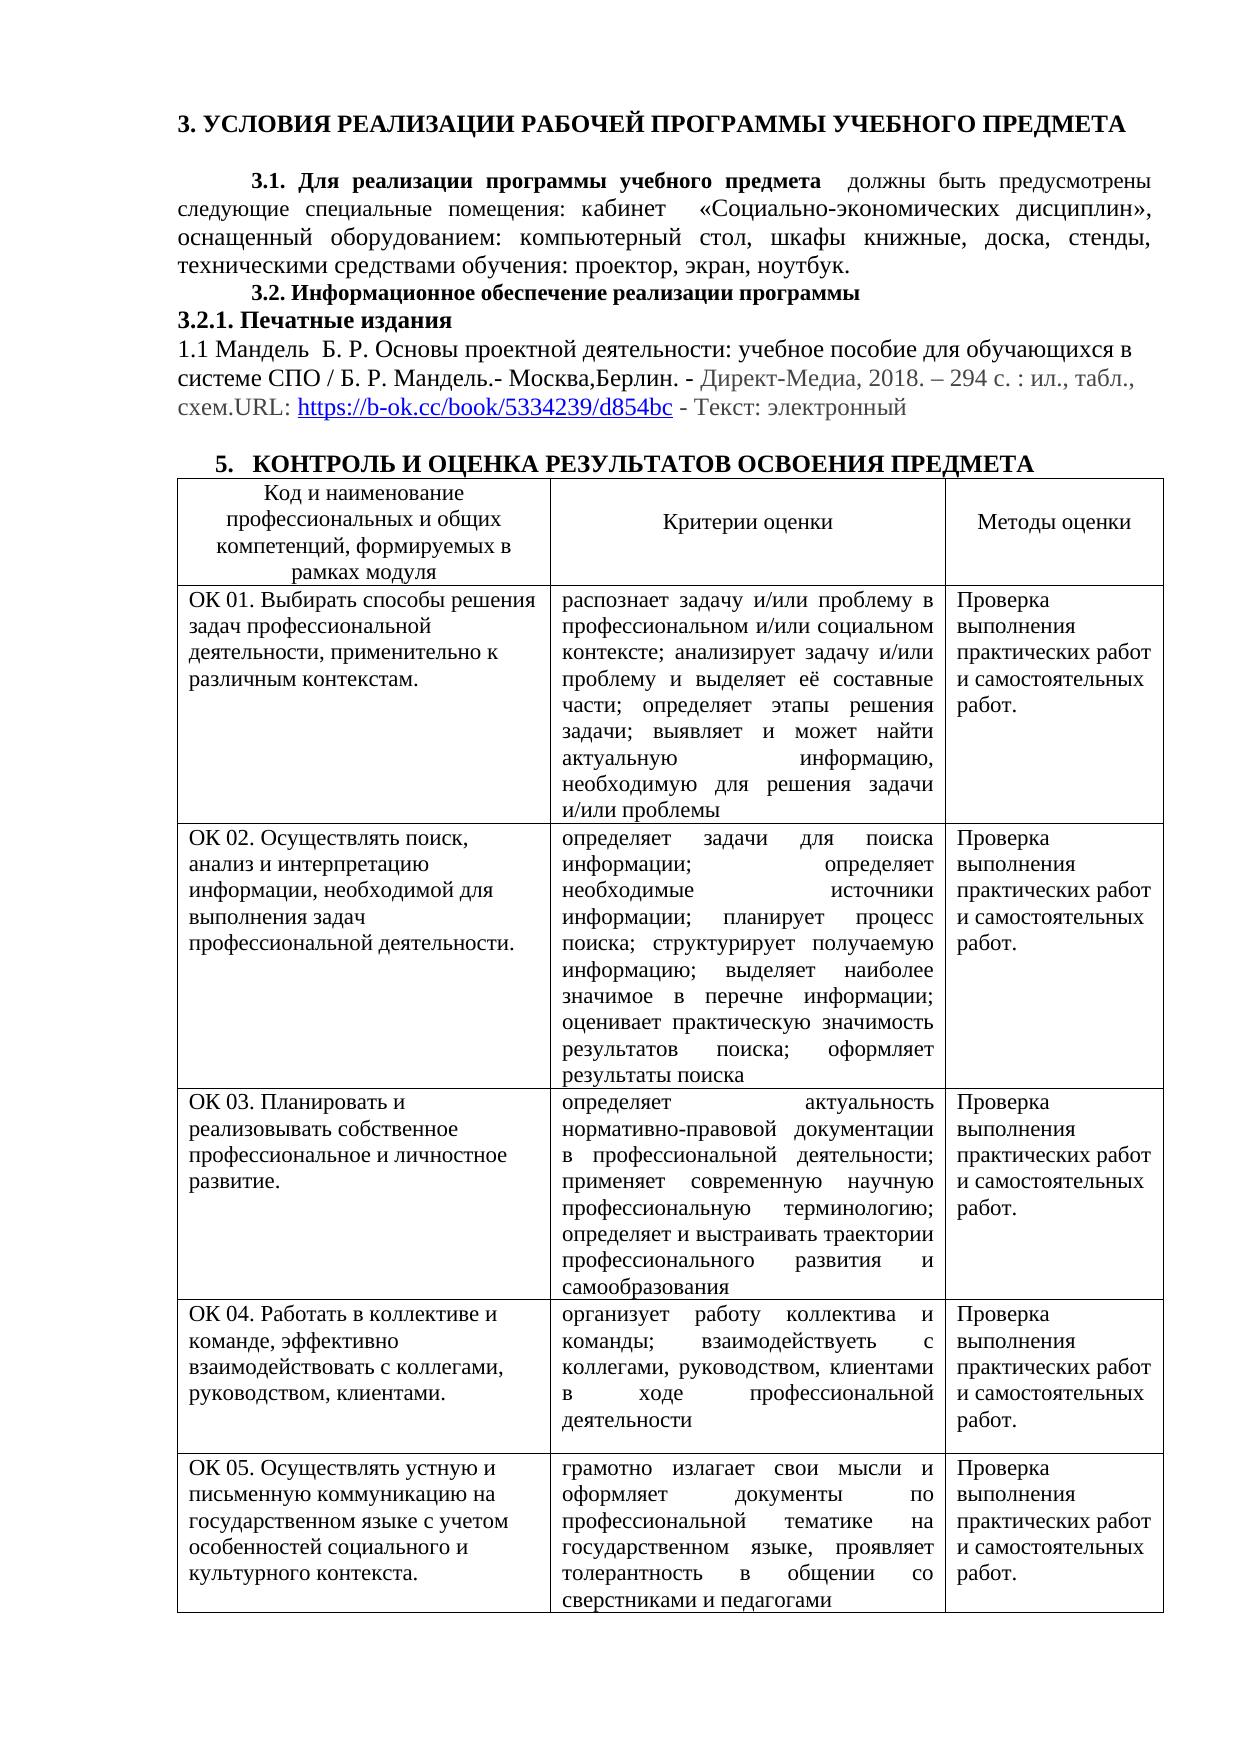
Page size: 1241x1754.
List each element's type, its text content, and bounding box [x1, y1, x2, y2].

subtitle Контроль и оценка результатов освоения предмета [215, 449, 1152, 478]
text 3.2.1. Печатные издания [177, 306, 1152, 334]
table_cell определяет актуальность нормативно-правовой документации в профессиональной деятельности; применяет современную научную профессиональную терминологию; определяет и выстраивать траектории профессионального развития и самообразования [551, 1089, 945, 1299]
table_cell ОК 04. Работать в коллективе и команде, эффективно взаимодействовать с коллегами, руководством, клиентами. [178, 1300, 550, 1453]
table_header Код и наименование профессиональных и общих компетенций, формируемых в рамках модуля [178, 479, 550, 584]
table_cell Проверка выполнения практических работ и самостоятельных работ. [946, 586, 1163, 823]
text 3.2. Информационное обеспечение реализации программы [177, 279, 1152, 306]
table_header Методы оценки [946, 479, 1163, 584]
table_cell определяет задачи для поиска информации; определяет необходимые источники информации; планирует процесс поиска; структурирует получаемую информацию; выделяет наиболее значимое в перечне информации; оценивает практическую значимость результатов поиска; оформляет результаты поиска [551, 824, 945, 1087]
table_header Критерии оценки [551, 479, 945, 584]
table_cell распознает задачу и/или проблему в профессиональном и/или социальном контексте; анализирует задачу и/или проблему и выделяет её составные части; определяет этапы решения задачи; выявляет и может найти актуальную информацию, необходимую для решения задачи и/или проблемы [551, 586, 945, 823]
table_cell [946, 1454, 1163, 1612]
table_cell организует работу коллектива и команды; взаимодействуеть с коллегами, руководством, клиентами в ходе профессиональной деятельности [551, 1300, 945, 1453]
text 3.1. Для реализации программы учебного предмета должны быть предусмотрены следующие специальные помещения: кабинет «Социально-экономических дисциплин», оснащенный оборудованием: компьютерный стол, шкафы книжные, доска, стенды, техническими средствами обучения: проектор, экран, ноутбук. [177, 167, 1152, 279]
table_cell Проверка выполнения практических работ и самостоятельных работ. [946, 1089, 1163, 1299]
text 1.1 Мандель Б. Р. Основы проектной деятельности: учебное пособие для обучающихся в системе СПО / Б. Р. Мандель.- Москва,Берлин. - Директ-Медиа, 2018. – 294 с. : ил., табл., схем.URL: https://b-ok.cc/book/5334239/d854bc - Текст: электронный [177, 334, 1152, 421]
table_cell ОК 01. Выбирать способы решения задач профессиональной деятельности, применительно к различным контекстам. [178, 586, 550, 823]
table_cell ОК 05. Осуществлять устную и письменную коммуникацию на государственном языке с учетом особенностей социального и культурного контекста. [178, 1454, 550, 1612]
subtitle 3. Условия реализации рабочей программы учебного предмета [177, 109, 1152, 138]
table_cell ОК 02. Осуществлять поиск, анализ и интерпретацию информации, необходимой для выполнения задач профессиональной деятельности. [178, 824, 550, 1087]
table_cell Проверка выполнения практических работ и самостоятельных работ. [946, 1300, 1163, 1453]
table_cell ОК 03. Планировать и реализовывать собственное профессиональное и личностное развитие. [178, 1089, 550, 1299]
table_cell Проверка выполнения практических работ и самостоятельных работ. [946, 824, 1163, 1087]
table_cell грамотно излагает свои мысли и оформляет документы по профессиональной тематике на государственном языке, проявляет толерантность в общении со сверстниками и педагогами [551, 1454, 945, 1612]
